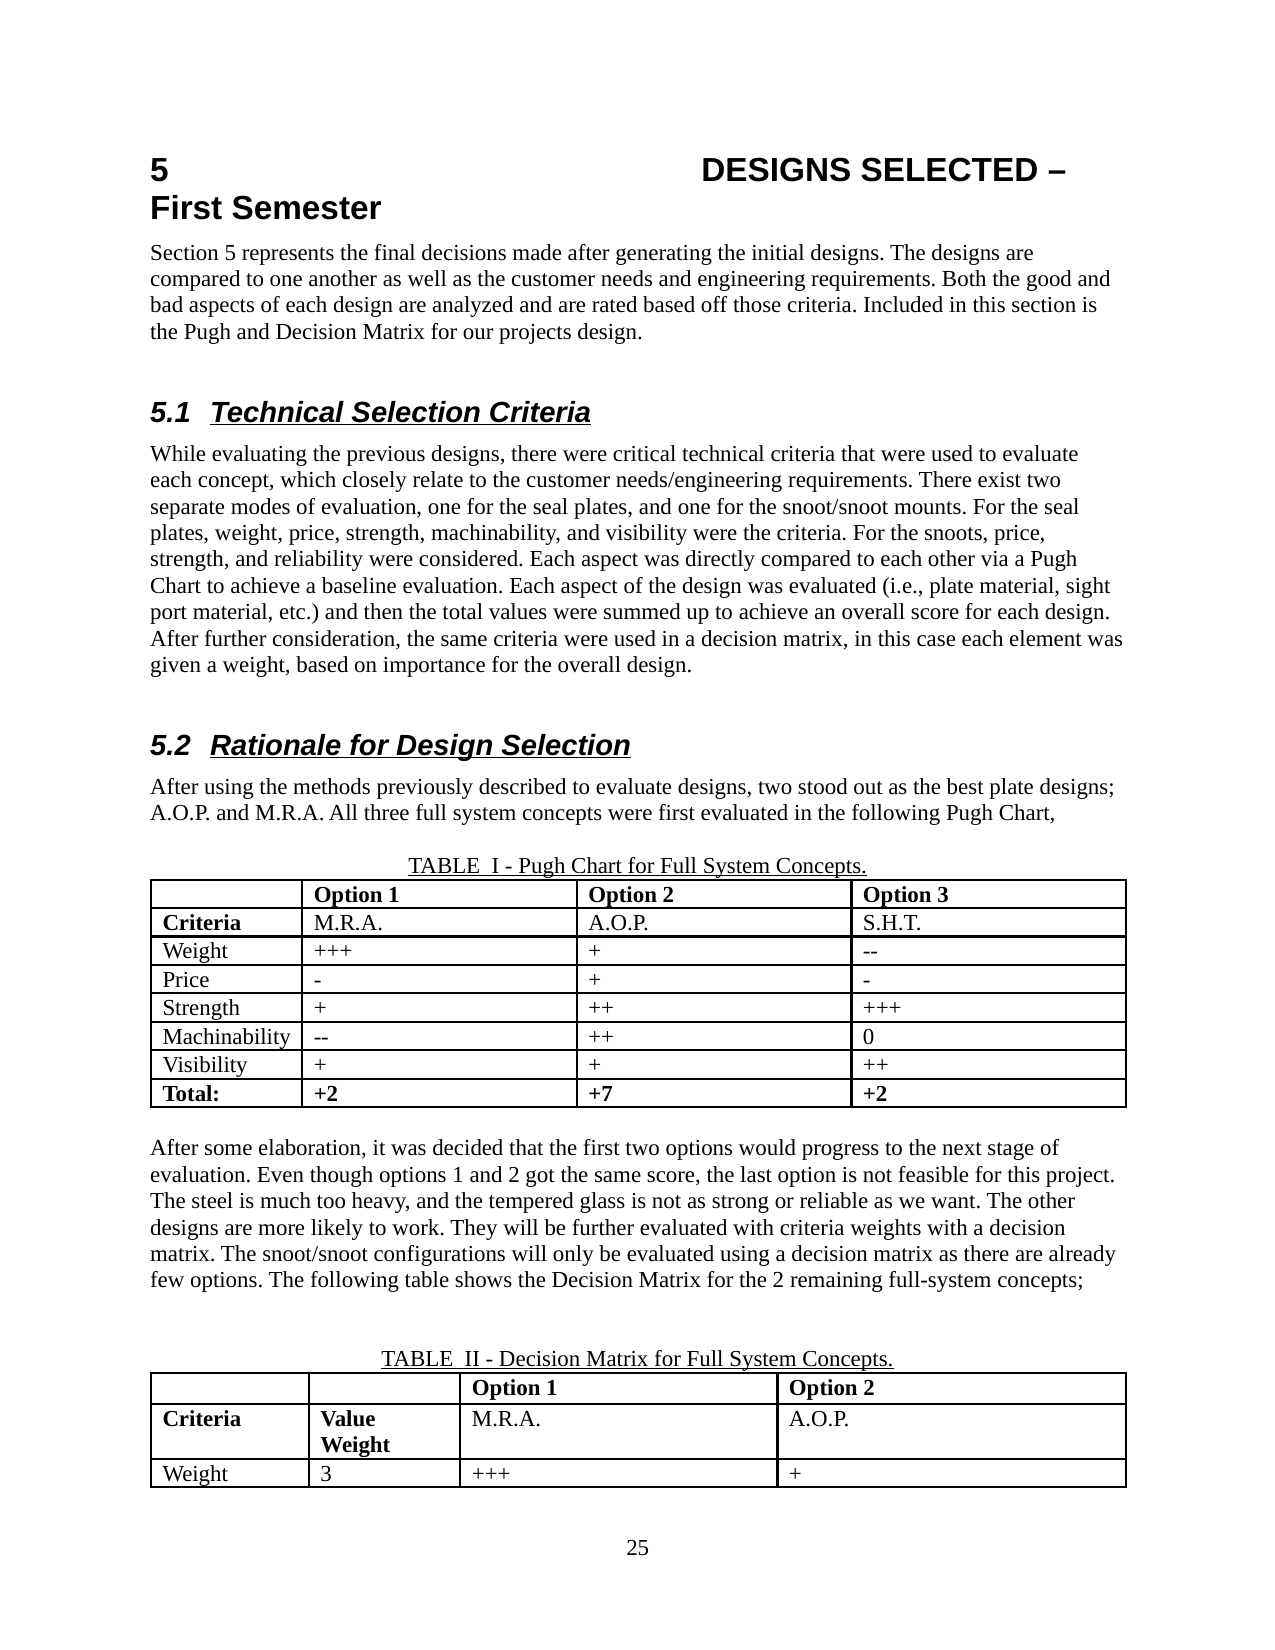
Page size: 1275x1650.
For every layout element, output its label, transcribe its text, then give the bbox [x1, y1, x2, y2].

table_cell A.O.P. [578, 909, 850, 935]
subtitle Rationale for Design Selection [150, 728, 1125, 761]
table_cell M.R.A. [303, 909, 576, 935]
table_cell Strength [152, 994, 301, 1021]
table_cell - [853, 966, 1125, 992]
text After some elaboration, it was decided that the first two options would progress to the next stage of evaluation. Even though options 1 and 2 got the same score, the last option is not feasible for this project. The steel is much too heavy, and the tempered glass is not as strong or reliable as we want. The other designs are more likely to work. They will be further evaluated with criteria weights with a decision matrix. The snoot/snoot configurations will only be evaluated using a decision matrix as there are already few options. The following table shows the Decision Matrix for the 2 remaining full-system concepts; [150, 1134, 1125, 1293]
table_cell +2 [303, 1080, 576, 1106]
table_cell + [578, 1051, 850, 1078]
table_header [152, 1374, 308, 1403]
table_header Option 1 [461, 1374, 776, 1403]
subtitle Technical Selection Criteria [150, 394, 1125, 428]
table_cell Criteria [152, 909, 301, 935]
text TABLE I - Pugh Chart for Full System Concepts. [150, 852, 1125, 878]
table_cell +++ [461, 1460, 776, 1486]
table_cell S.H.T. [853, 909, 1125, 935]
table_cell Weight [152, 938, 301, 964]
text Section 5 represents the final decisions made after generating the initial designs. The designs are compared to one another as well as the customer needs and engineering requirements. Both the good and bad aspects of each design are analyzed and are rated based off those criteria. Included in this section is the Pugh and Decision Matrix for our projects design. [150, 239, 1125, 344]
table_cell ++ [578, 1023, 850, 1049]
table_header [310, 1374, 459, 1403]
table_cell Criteria [152, 1405, 308, 1458]
table_cell + [578, 966, 850, 992]
table_header Option 2 [779, 1374, 1125, 1403]
table_cell A.O.P. [779, 1405, 1125, 1458]
table_cell + [578, 938, 850, 964]
table_cell + [779, 1460, 1125, 1486]
table_cell +2 [853, 1080, 1125, 1106]
table_header [152, 881, 301, 907]
table_header Option 3 [853, 881, 1125, 907]
table_cell ++ [853, 1051, 1125, 1078]
table_cell + [303, 1051, 576, 1078]
table_cell - [303, 966, 576, 992]
table_header Option 1 [303, 881, 576, 907]
table_cell -- [853, 938, 1125, 964]
table_cell -- [303, 1023, 576, 1049]
table_cell Visibility [152, 1051, 301, 1078]
table_cell M.R.A. [461, 1405, 776, 1458]
table_cell Weight [152, 1460, 308, 1486]
table_cell Price [152, 966, 301, 992]
subtitle DESIGNS SELECTED – First Semester [150, 150, 1125, 227]
table_cell +7 [578, 1080, 850, 1106]
table_cell 0 [853, 1023, 1125, 1049]
table_cell +++ [853, 994, 1125, 1021]
table_cell Machinability [152, 1023, 301, 1049]
table_cell Value Weight [310, 1405, 459, 1458]
table_cell +++ [303, 938, 576, 964]
table_cell + [303, 994, 576, 1021]
text While evaluating the previous designs, there were critical technical criteria that were used to evaluate each concept, which closely relate to the customer needs/engineering requirements. There exist two separate modes of evaluation, one for the seal plates, and one for the snoot/snoot mounts. For the seal plates, weight, price, strength, machinability, and visibility were the criteria. For the snoots, price, strength, and reliability were considered. Each aspect was directly compared to each other via a Pugh Chart to achieve a baseline evaluation. Each aspect of the design was evaluated (i.e., plate material, sight port material, etc.) and then the total values were summed up to achieve an overall score for each design. After further consideration, the same criteria were used in a decision matrix, in this case each element was given a weight, based on importance for the overall design. [150, 440, 1125, 677]
text TABLE II - Decision Matrix for Full System Concepts. [150, 1345, 1125, 1372]
table_cell ++ [578, 994, 850, 1021]
text After using the methods previously described to evaluate designs, two stood out as the best plate designs; A.O.P. and M.R.A. All three full system concepts were first evaluated in the following Pugh Chart, [150, 773, 1125, 826]
table_header Option 2 [578, 881, 850, 907]
table_cell Total: [152, 1080, 301, 1106]
table_cell 3 [310, 1460, 459, 1486]
